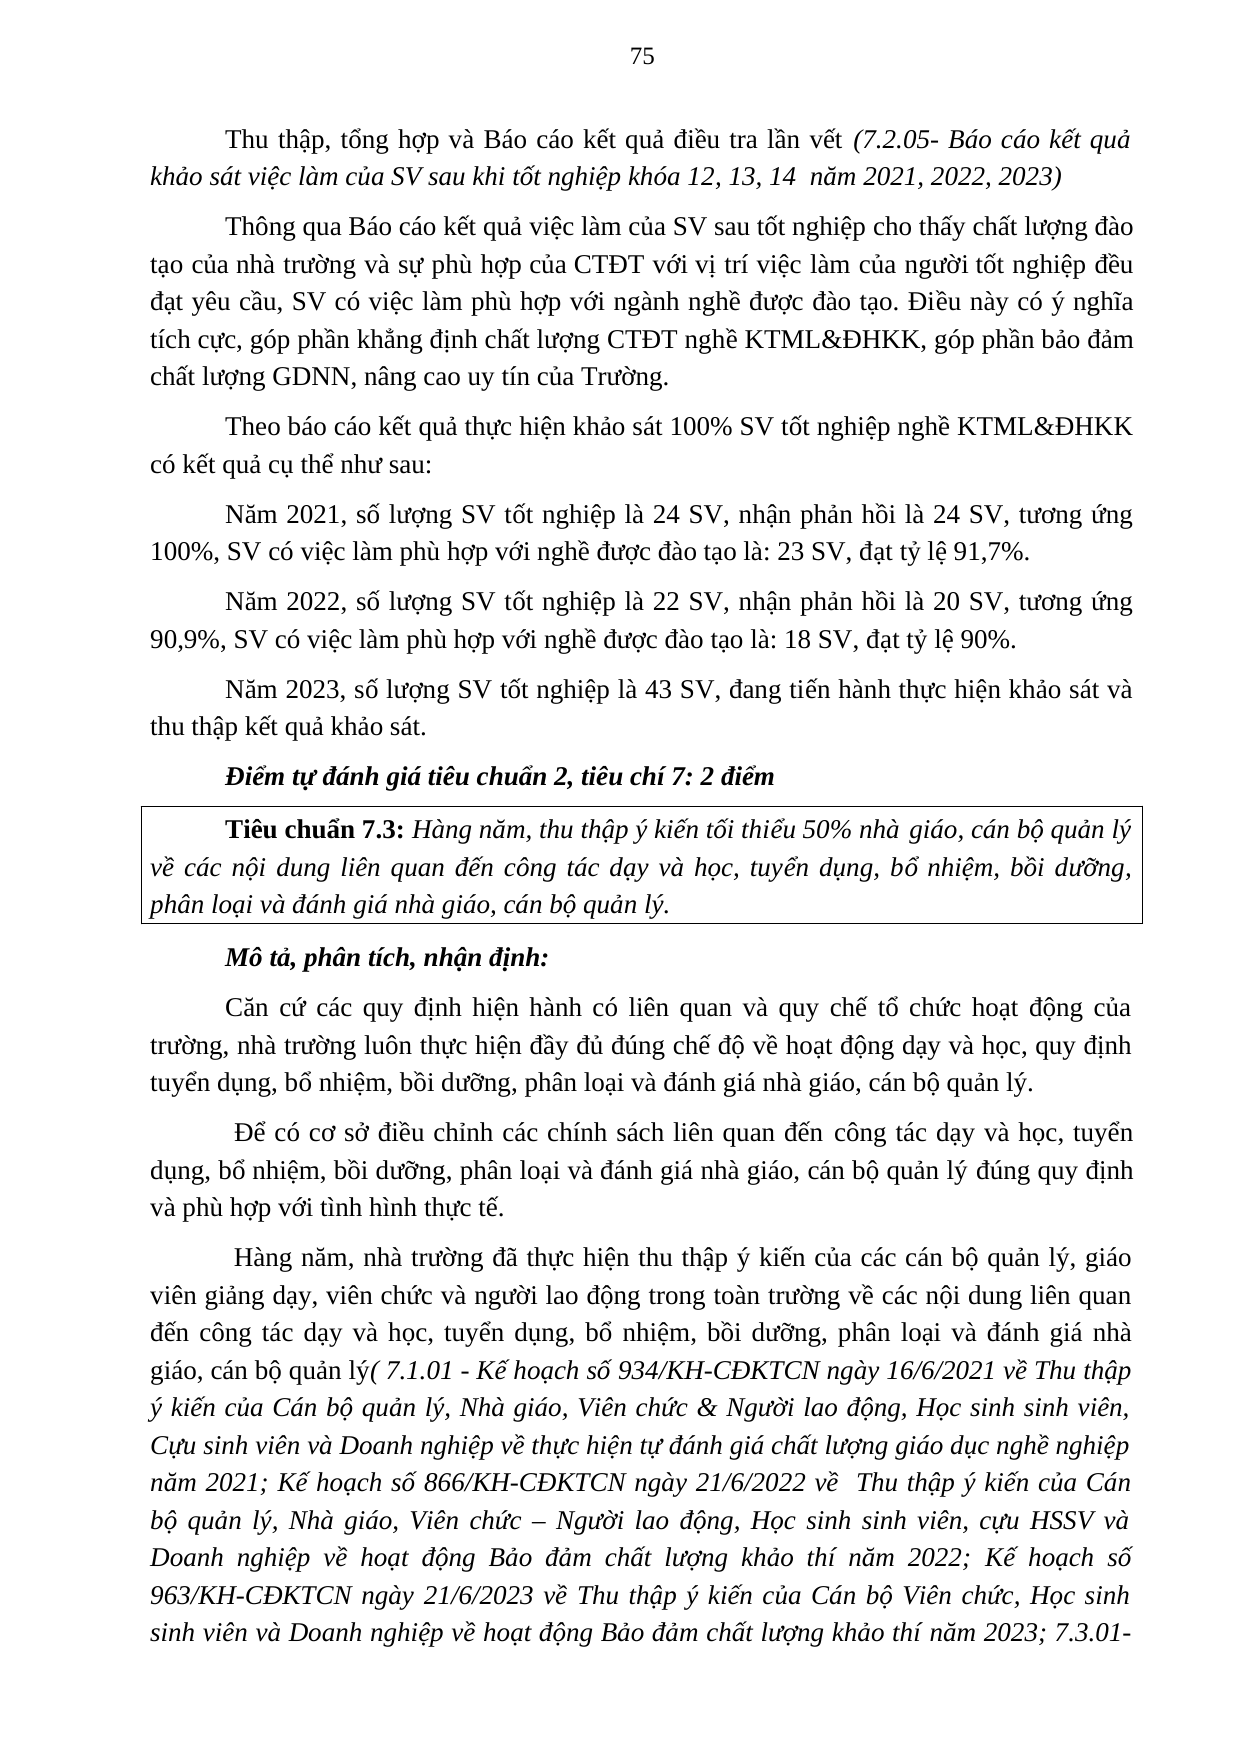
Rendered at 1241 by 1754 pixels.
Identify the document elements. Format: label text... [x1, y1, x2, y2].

text Mô tả, phân tích, nhận định: [150, 937, 1134, 974]
text Năm 2023, số lượng SV tốt nghiệp là 43 SV, đang tiến hành thực hiện khảo sát và thu thập kết quả khảo sát. [150, 668, 1134, 743]
text Căn cứ các quy định hiện hành có liên quan và quy chế tổ chức hoạt động của trường, nhà trường luôn thực hiện đầy đủ đúng chế độ về hoạt động dạy và học, quy định tuyển dụng, bổ nhiệm, bồi dưỡng, phân loại và đánh giá nhà giáo, cán bộ quản lý. [150, 987, 1134, 1099]
text Thu thập, tổng hợp và Báo cáo kết quả điều tra lần vết (7.2.05- Báo cáo kết quả khảo sát việc làm của SV sau khi tốt nghiệp khóa 12, 13, 14 năm 2021, 2022, 2023) [150, 118, 1134, 193]
text Năm 2021, số lượng SV tốt nghiệp là 24 SV, nhận phản hồi là 24 SV, tương ứng 100%, SV có việc làm phù hợp với nghề được đào tạo là: 23 SV, đạt tỷ lệ 91,7%. [150, 493, 1134, 568]
text Tiêu chuẩn 7.3: Hàng năm, thu thập ý kiến tối thiểu 50% nhà giáo, cán bộ quản lý về các nội dung liên quan đến công tác dạy và học, tuyển dụng, bổ nhiệm, bồi dưỡng, phân loại và đánh giá nhà giáo, cán bộ quản lý. [142, 807, 1142, 923]
text Để có cơ sở điều chỉnh các chính sách liên quan đến công tác dạy và học, tuyển dụng, bổ nhiệm, bồi dưỡng, phân loại và đánh giá nhà giáo, cán bộ quản lý đúng quy định và phù hợp với tình hình thực tế. [150, 1112, 1134, 1224]
text Điểm tự đánh giá tiêu chuẩn 2, tiêu chí 7: 2 điểm [150, 756, 1134, 793]
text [150, 1237, 1134, 1649]
text Thông qua Báo cáo kết quả việc làm của SV sau tốt nghiệp cho thấy chất lượng đào tạo của nhà trường và sự phù hợp của CTĐT với vị trí việc làm của người tốt nghiệp đều đạt yêu cầu, SV có việc làm phù hợp với ngành nghề được đào tạo. Điều này có ý nghĩa tích cực, góp phần khẳng định chất lượng CTĐT nghề KTML&ĐHKK, góp phần bảo đảm chất lượng GDNN, nâng cao uy tín của Trường. [150, 206, 1134, 393]
text Năm 2022, số lượng SV tốt nghiệp là 22 SV, nhận phản hồi là 20 SV, tương ứng 90,9%, SV có việc làm phù hợp với nghề được đào tạo là: 18 SV, đạt tỷ lệ 90%. [150, 581, 1134, 656]
text Theo báo cáo kết quả thực hiện khảo sát 100% SV tốt nghiệp nghề KTML&ĐHKK có kết quả cụ thể như sau: [150, 406, 1134, 481]
